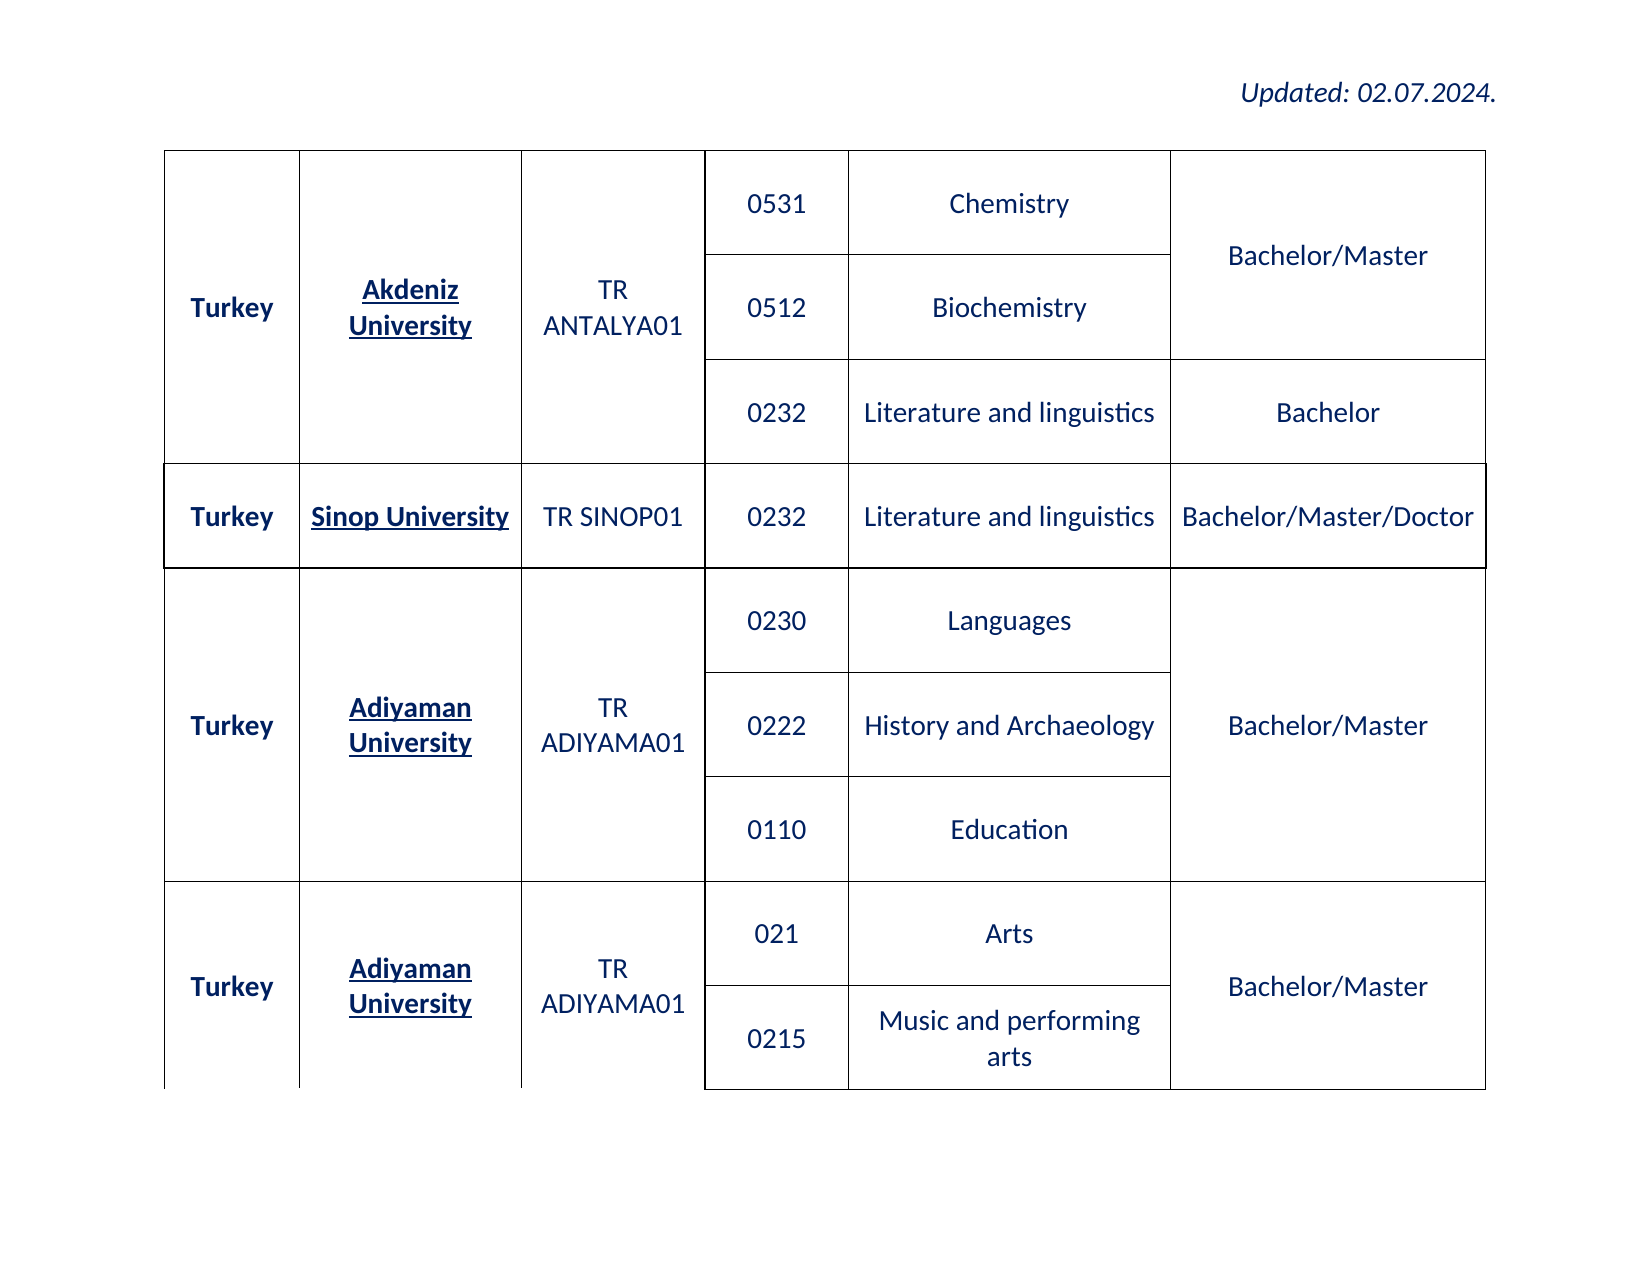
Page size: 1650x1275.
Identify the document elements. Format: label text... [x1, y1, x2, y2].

table_cell 0232 [706, 464, 848, 567]
table_cell Biochemistry [849, 255, 1170, 359]
table_cell Music and performing arts [849, 986, 1170, 1089]
table_cell Literature and linguistics [849, 464, 1170, 567]
table_cell Sinop University [300, 464, 521, 567]
table_cell Bachelor/Master [1171, 569, 1485, 881]
table_cell TR ADIYAMA01 [522, 569, 704, 881]
table_cell TR ANTALYA01 [522, 151, 704, 463]
table_cell TR SINOP01 [522, 464, 704, 567]
table_cell 021 [706, 882, 848, 985]
table_cell Bachelor [1171, 360, 1485, 463]
table_cell Languages [849, 569, 1170, 672]
table_cell 0222 [706, 673, 848, 776]
table_cell Turkey [165, 882, 299, 1089]
table_cell Bachelor/Master [1171, 151, 1485, 359]
table_cell 0215 [706, 986, 848, 1089]
table_cell Chemistry [849, 151, 1170, 254]
table_cell Adiyaman University [300, 569, 521, 881]
table_cell 0512 [706, 255, 848, 359]
table_cell Arts [849, 882, 1170, 985]
table_cell 0232 [706, 360, 848, 463]
table_cell Bachelor/Master [1171, 882, 1485, 1089]
table_cell Literature and linguistics [849, 360, 1170, 463]
table_cell 0531 [706, 151, 848, 254]
table_cell TR ADIYAMA01 [521, 882, 704, 1089]
table_cell Turkey [165, 151, 299, 463]
table_cell 0230 [706, 569, 848, 672]
table_cell 0110 [706, 777, 848, 881]
table_cell Akdeniz University [300, 151, 521, 463]
table_cell History and Archaeology [849, 673, 1170, 776]
table_cell Education [849, 777, 1170, 881]
table_cell Turkey [165, 464, 299, 567]
table_cell Bachelor/Master/Doctor [1171, 464, 1485, 567]
table_cell Turkey [165, 569, 299, 881]
table_cell Adiyaman University [300, 882, 521, 1089]
